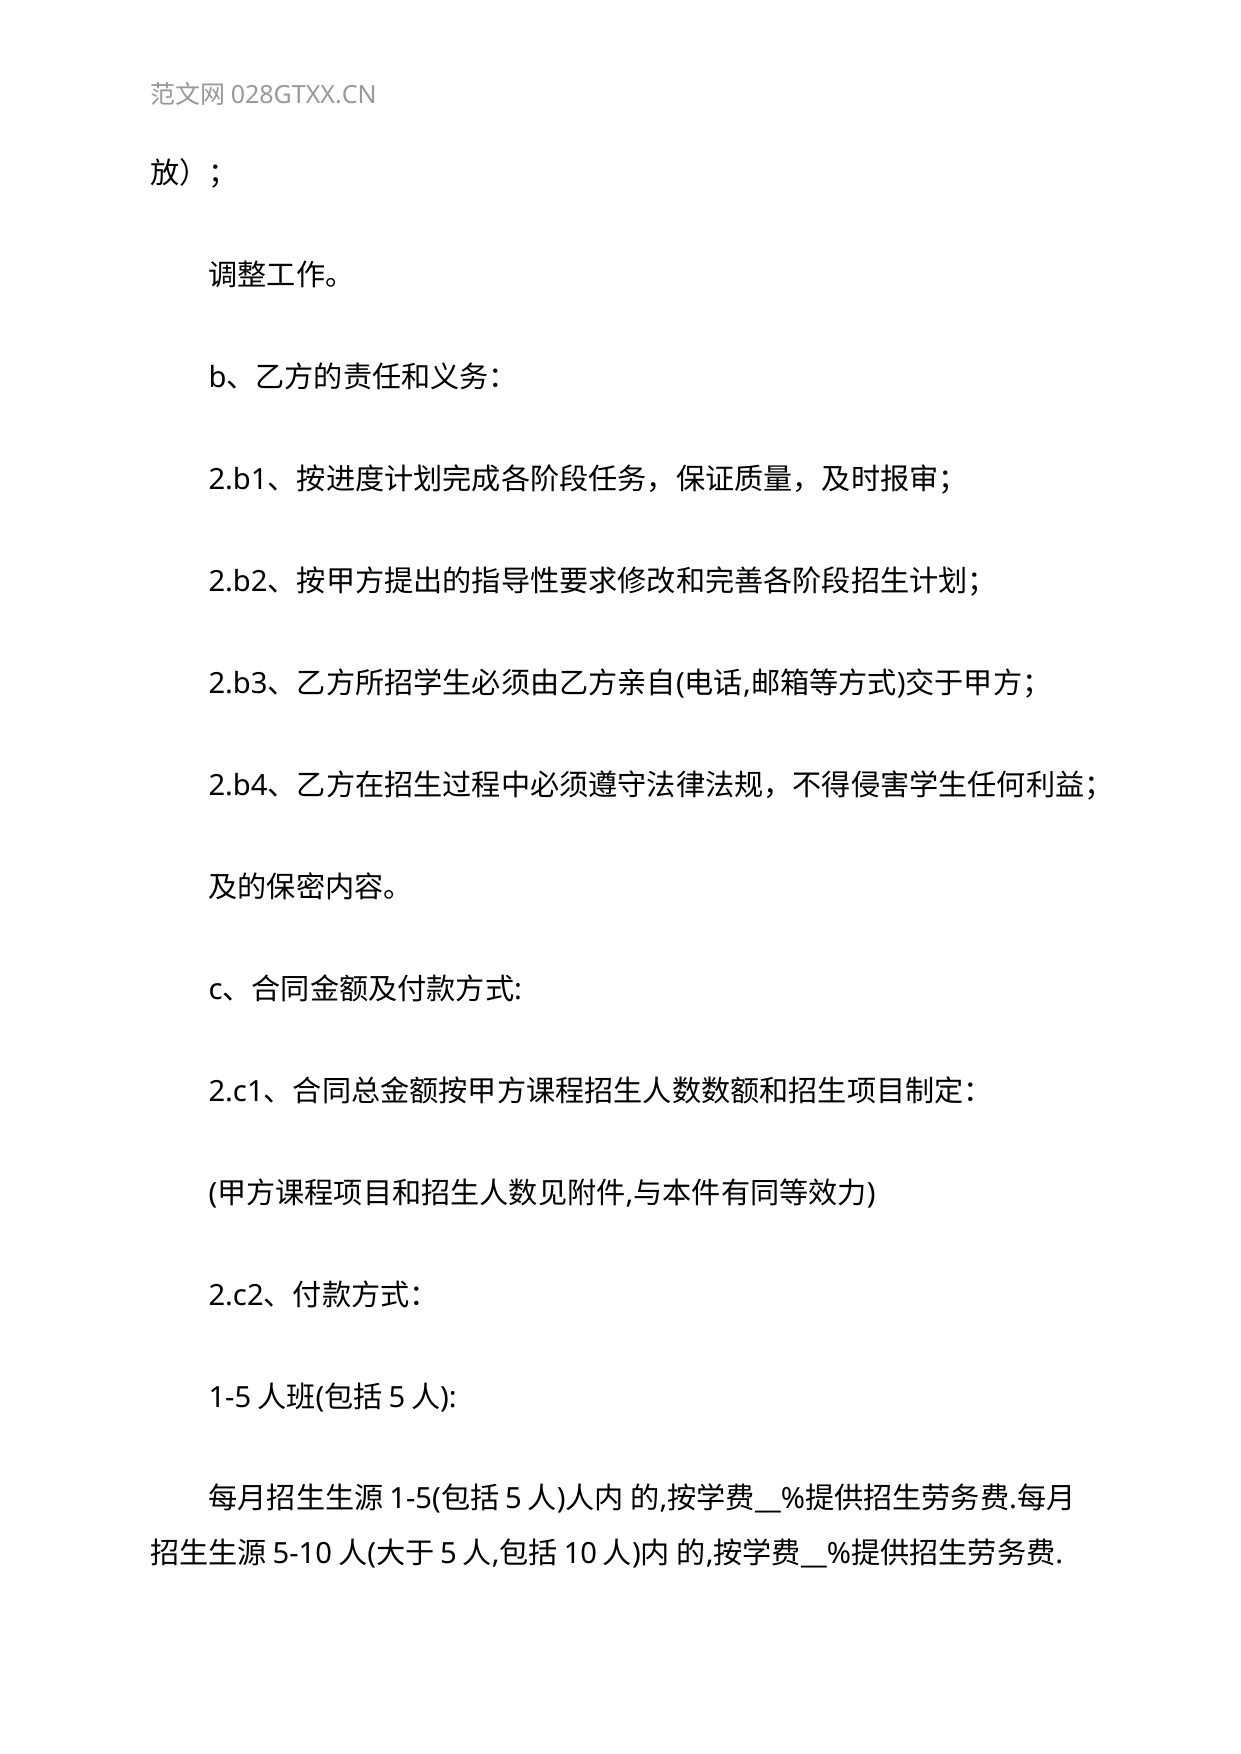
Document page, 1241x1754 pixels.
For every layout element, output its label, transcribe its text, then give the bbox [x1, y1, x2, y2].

text 2.c2、付款方式： [150, 1271, 1090, 1313]
text (甲方课程项目和招生人数见附件,与本件有同等效力) [150, 1169, 1090, 1212]
text c、合同金额及付款方式: [150, 965, 1090, 1008]
text 2.b4、乙方在招生过程中必须遵守法律法规，不得侵害学生任何利益； [150, 761, 1090, 804]
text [150, 1475, 1090, 1572]
text 2.c1、合同总金额按甲方课程招生人数数额和招生项目制定： [150, 1067, 1090, 1109]
text b、乙方的责任和义务： [150, 353, 1090, 396]
text 2.b2、按甲方提出的指导性要求修改和完善各阶段招生计划； [150, 557, 1090, 600]
text 及的保密内容。 [150, 863, 1090, 906]
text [150, 150, 1090, 192]
text 2.b1、按进度计划完成各阶段任务，保证质量，及时报审； [150, 456, 1090, 498]
text 1-5人班(包括5人): [150, 1373, 1090, 1416]
text 调整工作。 [150, 252, 1090, 294]
text 2.b3、乙方所招学生必须由乙方亲自(电话,邮箱等方式)交于甲方； [150, 659, 1090, 702]
